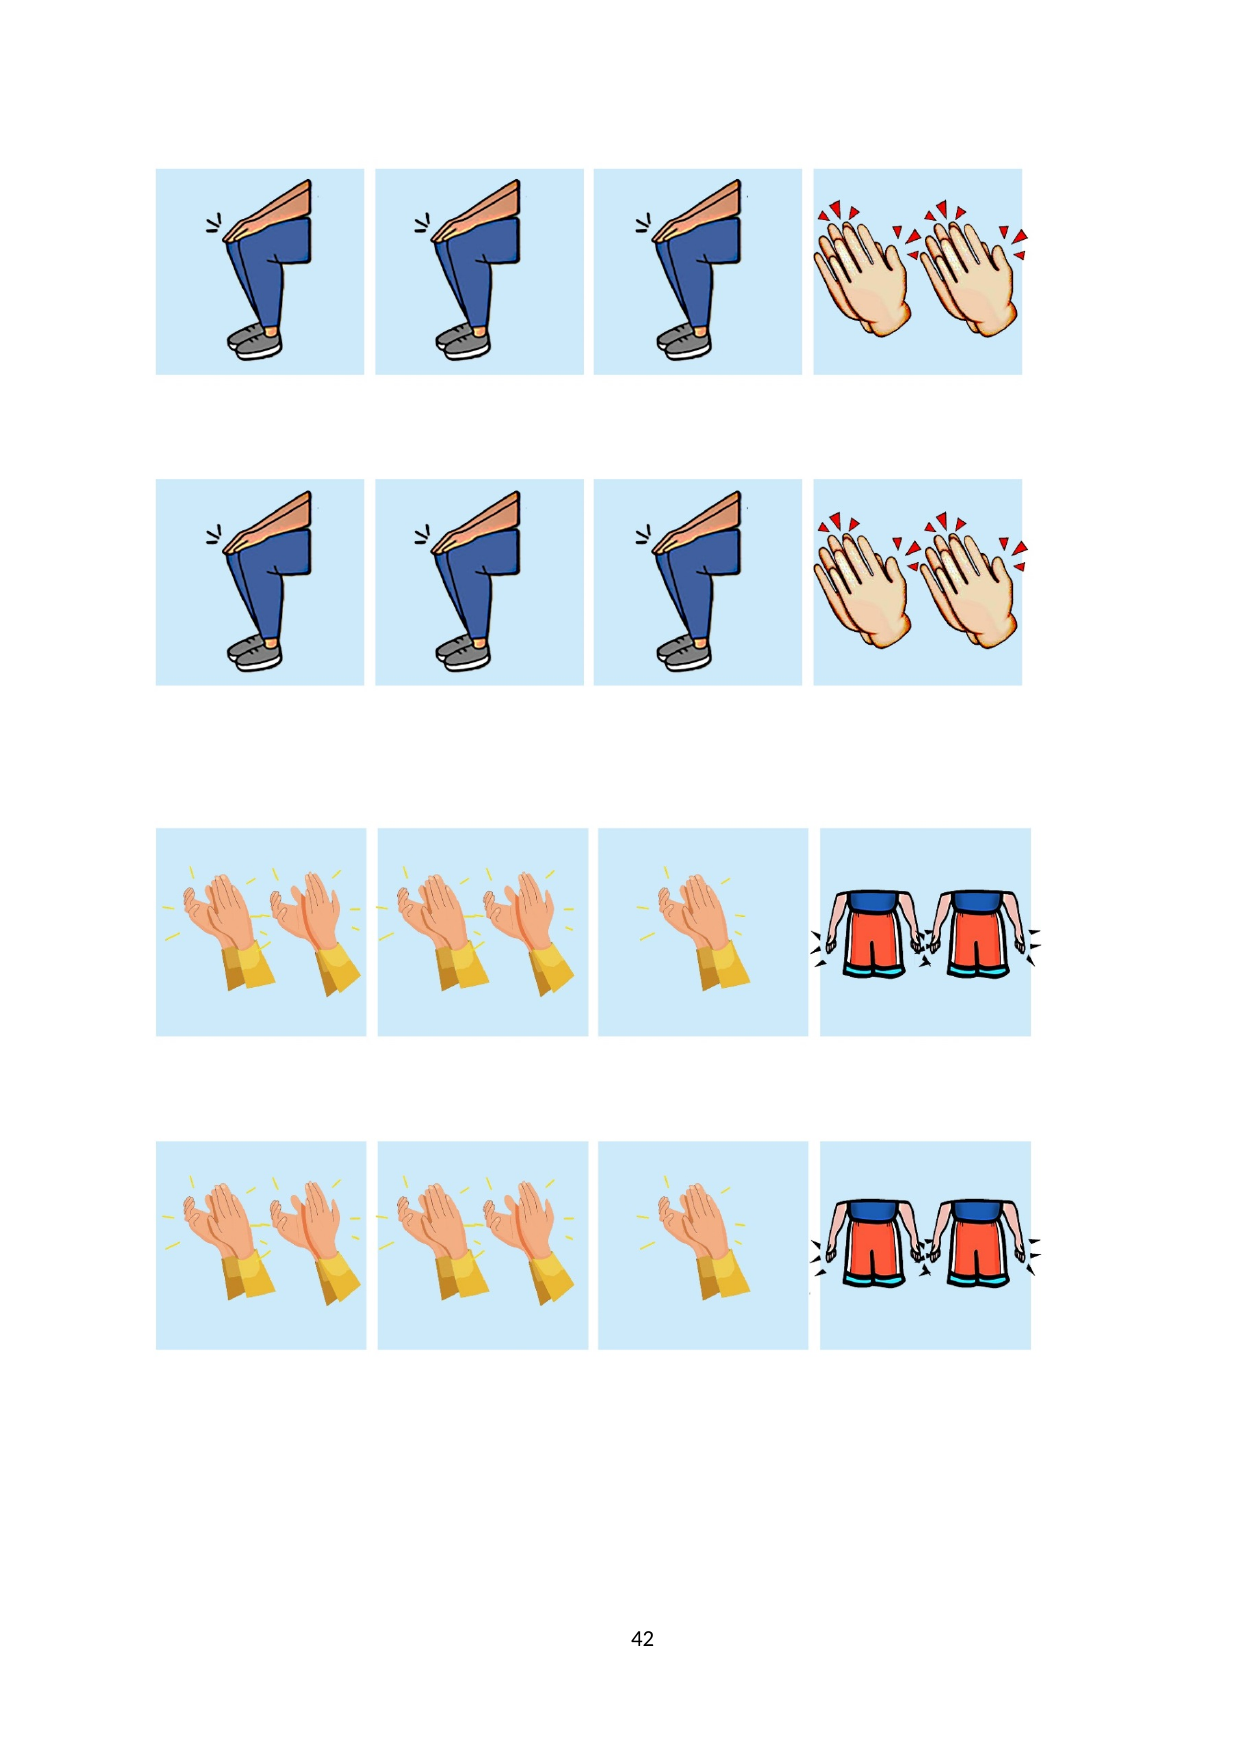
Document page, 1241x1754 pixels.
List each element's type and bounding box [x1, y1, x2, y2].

picture [132, 777, 1055, 1429]
picture [132, 118, 1046, 764]
